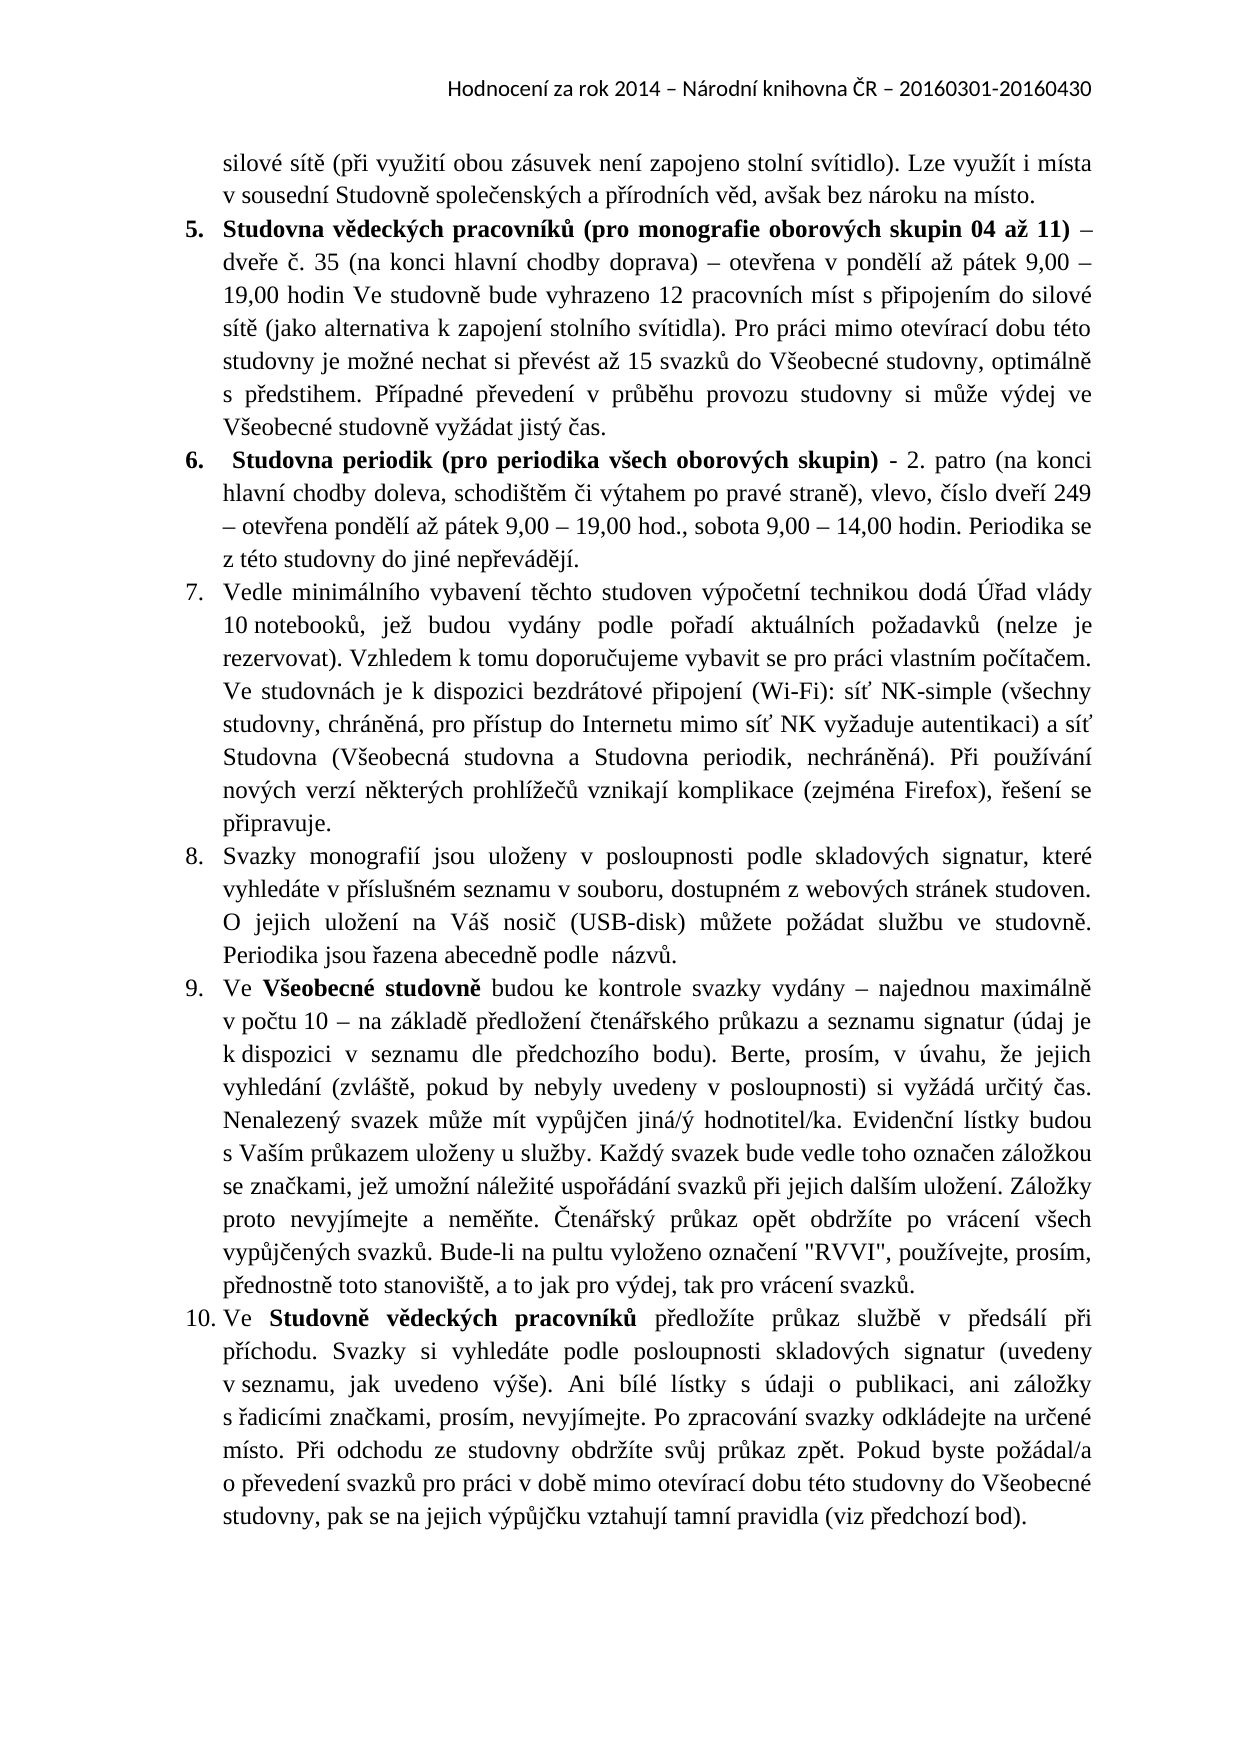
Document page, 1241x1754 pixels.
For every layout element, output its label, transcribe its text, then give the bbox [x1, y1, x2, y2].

list Studovna periodik (pro periodika všech oborových skupin) - 2. patro (na konci hlavní chodby doleva, schodištěm či výtahem po pravé straně), vlevo, číslo dveří 249 – otevřena pondělí až pátek 9,00 – 19,00 hod., sobota 9,00 – 14,00 hodin. Periodika se z této studovny do jiné nepřevádějí. [185, 445, 1093, 573]
list Svazky monografií jsou uloženy v posloupnosti podle skladových signatur, které vyhledáte v příslušném seznamu v souboru, dostupném z webových stránek studoven. O jejich uložení na Váš nosič (USB-disk) můžete požádat službu ve studovně. Periodika jsou řazena abecedně podle názvů. [185, 841, 1093, 969]
list Studovna vědeckých pracovníků (pro monografie oborových skupin 04 až 11) – dveře č. 35 (na konci hlavní chodby doprava) – otevřena v pondělí až pátek 9,00 – 19,00 hodin Ve studovně bude vyhrazeno 12 pracovních míst s připojením do silové sítě (jako alternativa k zapojení stolního svítidla). Pro práci mimo otevírací dobu této studovny je možné nechat si převést až 15 svazků do Všeobecné studovny, optimálně s předstihem. Případné převedení v průběhu provozu studovny si může výdej ve Všeobecné studovně vyžádat jistý čas. [185, 214, 1093, 441]
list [185, 148, 1093, 209]
list Vedle minimálního vybavení těchto studoven výpočetní technikou dodá Úřad vlády 10 notebooků, jež budou vydány podle pořadí aktuálních požadavků (nelze je rezervovat). Vzhledem k tomu doporučujeme vybavit se pro práci vlastním počítačem. Ve studovnách je k dispozici bezdrátové připojení (Wi-Fi): síť NK-simple (všechny studovny, chráněná, pro přístup do Internetu mimo síť NK vyžaduje autentikaci) a síť Studovna (Všeobecná studovna a Studovna periodik, nechráněná). Při používání nových verzí některých prohlížečů vznikají komplikace (zejména Firefox), řešení se připravuje. [185, 577, 1093, 837]
list Ve Všeobecné studovně budou ke kontrole svazky vydány – najednou maximálně v počtu 10 – na základě předložení čtenářského průkazu a seznamu signatur (údaj je k dispozici v seznamu dle předchozího bodu). Berte, prosím, v úvahu, že jejich vyhledání (zvláště, pokud by nebyly uvedeny v posloupnosti) si vyžádá určitý čas. Nenalezený svazek může mít vypůjčen jiná/ý hodnotitel/ka. Evidenční lístky budou s Vaším průkazem uloženy u služby. Každý svazek bude vedle toho označen záložkou se značkami, jež umožní náležité uspořádání svazků při jejich dalším uložení. Záložky proto nevyjímejte a neměňte. Čtenářský průkaz opět obdržíte po vrácení všech vypůjčených svazků. Bude-li na pultu vyloženo označení "RVVI", používejte, prosím, přednostně toto stanoviště, a to jak pro výdej, tak pro vrácení svazků. [185, 973, 1093, 1299]
list Ve Studovně vědeckých pracovníků předložíte průkaz službě v předsálí při příchodu. Svazky si vyhledáte podle posloupnosti skladových signatur (uvedeny v seznamu, jak uvedeno výše). Ani bílé lístky s údaji o publikaci, ani záložky s řadicími značkami, prosím, nevyjímejte. Po zpracování svazky odkládejte na určené místo. Při odchodu ze studovny obdržíte svůj průkaz zpět. Pokud byste požádal/a o převedení svazků pro práci v době mimo otevírací dobu této studovny do Všeobecné studovny, pak se na jejich výpůjčku vztahují tamní pravidla (viz předchozí bod). [185, 1303, 1093, 1530]
